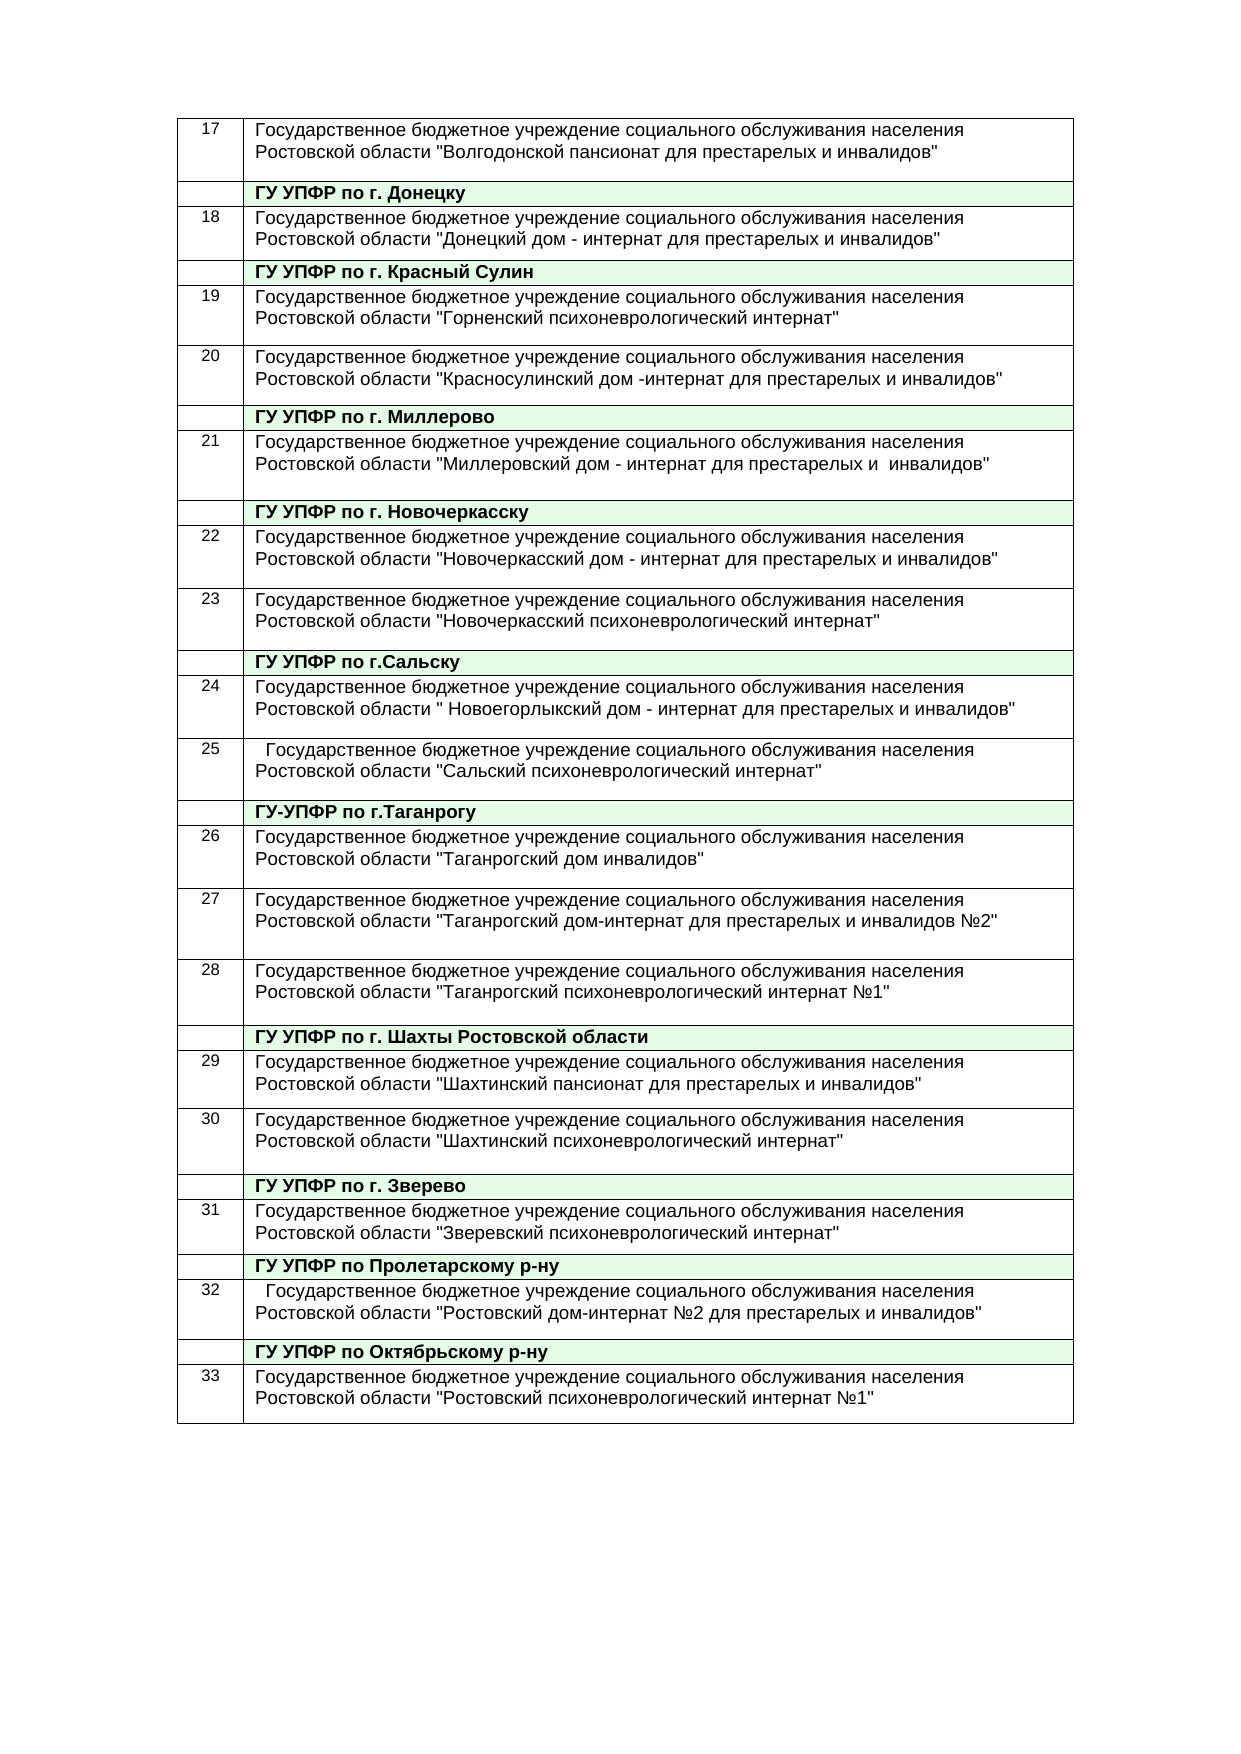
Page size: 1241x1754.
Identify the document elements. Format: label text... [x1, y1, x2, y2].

table_cell ГУ-УПФР по г.Таганрогу [244, 801, 1073, 825]
table_cell Государственное бюджетное учреждение социального обслуживания населения Ростовской области "Новочеркасский психоневрологический интернат" [244, 589, 1073, 650]
table_cell 26 [178, 826, 243, 887]
table_cell 29 [178, 1051, 243, 1108]
table_cell Государственное бюджетное учреждение социального обслуживания населения Ростовской области "Ростовский психоневрологический интернат №1" [244, 1365, 1073, 1423]
table_cell Государственное бюджетное учреждение социального обслуживания населения Ростовской области "Шахтинский психоневрологический интернат" [244, 1109, 1073, 1174]
table_cell Государственное бюджетное учреждение социального обслуживания населения Ростовской области "Красносулинский дом -интернат для престарелых и инвалидов" [244, 346, 1073, 405]
table_cell ГУ УПФР по г. Миллерово [244, 406, 1073, 430]
table_cell [178, 651, 243, 675]
table_cell 30 [178, 1109, 243, 1174]
table_cell 18 [178, 207, 243, 259]
table_cell Государственное бюджетное учреждение социального обслуживания населения Ростовской области "Миллеровский дом - интернат для престарелых и инвалидов" [244, 431, 1073, 500]
table_cell [178, 501, 243, 525]
table_cell [178, 182, 243, 206]
table_cell Государственное бюджетное учреждение социального обслуживания населения Ростовской области "Новочеркасский дом - интернат для престарелых и инвалидов" [244, 526, 1073, 587]
table_cell ГУ УПФР по г. Новочеркасску [244, 501, 1073, 525]
table_cell ГУ УПФР по Октябрьскому р-ну [244, 1340, 1073, 1364]
table_cell Государственное бюджетное учреждение социального обслуживания населения Ростовской области "Таганрогский психоневрологический интернат №1" [244, 960, 1073, 1025]
table_cell 24 [178, 676, 243, 737]
table_cell 19 [178, 286, 243, 345]
table_cell Государственное бюджетное учреждение социального обслуживания населения Ростовской области "Сальский психоневрологический интернат" [244, 739, 1073, 800]
table_cell 23 [178, 589, 243, 650]
table_cell [178, 1255, 243, 1279]
table_cell 33 [178, 1365, 243, 1423]
table_cell [178, 801, 243, 825]
table_cell Государственное бюджетное учреждение социального обслуживания населения Ростовской области "Горненский психоневрологический интернат" [244, 286, 1073, 345]
table_cell [178, 1175, 243, 1199]
table_cell Государственное бюджетное учреждение социального обслуживания населения Ростовской области "Зверевский психоневрологический интернат" [244, 1200, 1073, 1254]
table_cell Государственное бюджетное учреждение социального обслуживания населения Ростовской области "Волгодонской пансионат для престарелых и инвалидов" [244, 119, 1073, 181]
table_cell ГУ УПФР по Пролетарскому р-ну [244, 1255, 1073, 1279]
table_cell Государственное бюджетное учреждение социального обслуживания населения Ростовской области "Донецкий дом - интернат для престарелых и инвалидов" [244, 207, 1073, 259]
table_cell Государственное бюджетное учреждение социального обслуживания населения Ростовской области "Ростовский дом-интернат №2 для престарелых и инвалидов" [244, 1280, 1073, 1339]
table_cell 32 [178, 1280, 243, 1339]
table_cell [178, 261, 243, 284]
table_cell ГУ УПФР по г. Донецку [244, 182, 1073, 206]
table_cell ГУ УПФР по г.Сальску [244, 651, 1073, 675]
table_cell [178, 1340, 243, 1364]
table_cell 22 [178, 526, 243, 587]
table_cell 17 [178, 119, 243, 181]
table_cell ГУ УПФР по г. Шахты Ростовской области [244, 1026, 1073, 1050]
table_cell Государственное бюджетное учреждение социального обслуживания населения Ростовской области "Шахтинский пансионат для престарелых и инвалидов" [244, 1051, 1073, 1108]
table_cell [178, 406, 243, 430]
table_cell 31 [178, 1200, 243, 1254]
table_cell 21 [178, 431, 243, 500]
table_cell Государственное бюджетное учреждение социального обслуживания населения Ростовской области " Новоегорлыкский дом - интернат для престарелых и инвалидов" [244, 676, 1073, 737]
table_cell Государственное бюджетное учреждение социального обслуживания населения Ростовской области "Таганрогский дом-интернат для престарелых и инвалидов №2" [244, 889, 1073, 959]
table_cell ГУ УПФР по г. Красный Сулин [244, 261, 1073, 284]
table_cell Государственное бюджетное учреждение социального обслуживания населения Ростовской области "Таганрогский дом инвалидов" [244, 826, 1073, 887]
table_cell [178, 1026, 243, 1050]
table_cell ГУ УПФР по г. Зверево [244, 1175, 1073, 1199]
table_cell 28 [178, 960, 243, 1025]
table_cell 20 [178, 346, 243, 405]
table_cell 25 [178, 739, 243, 800]
table_cell 27 [178, 889, 243, 959]
